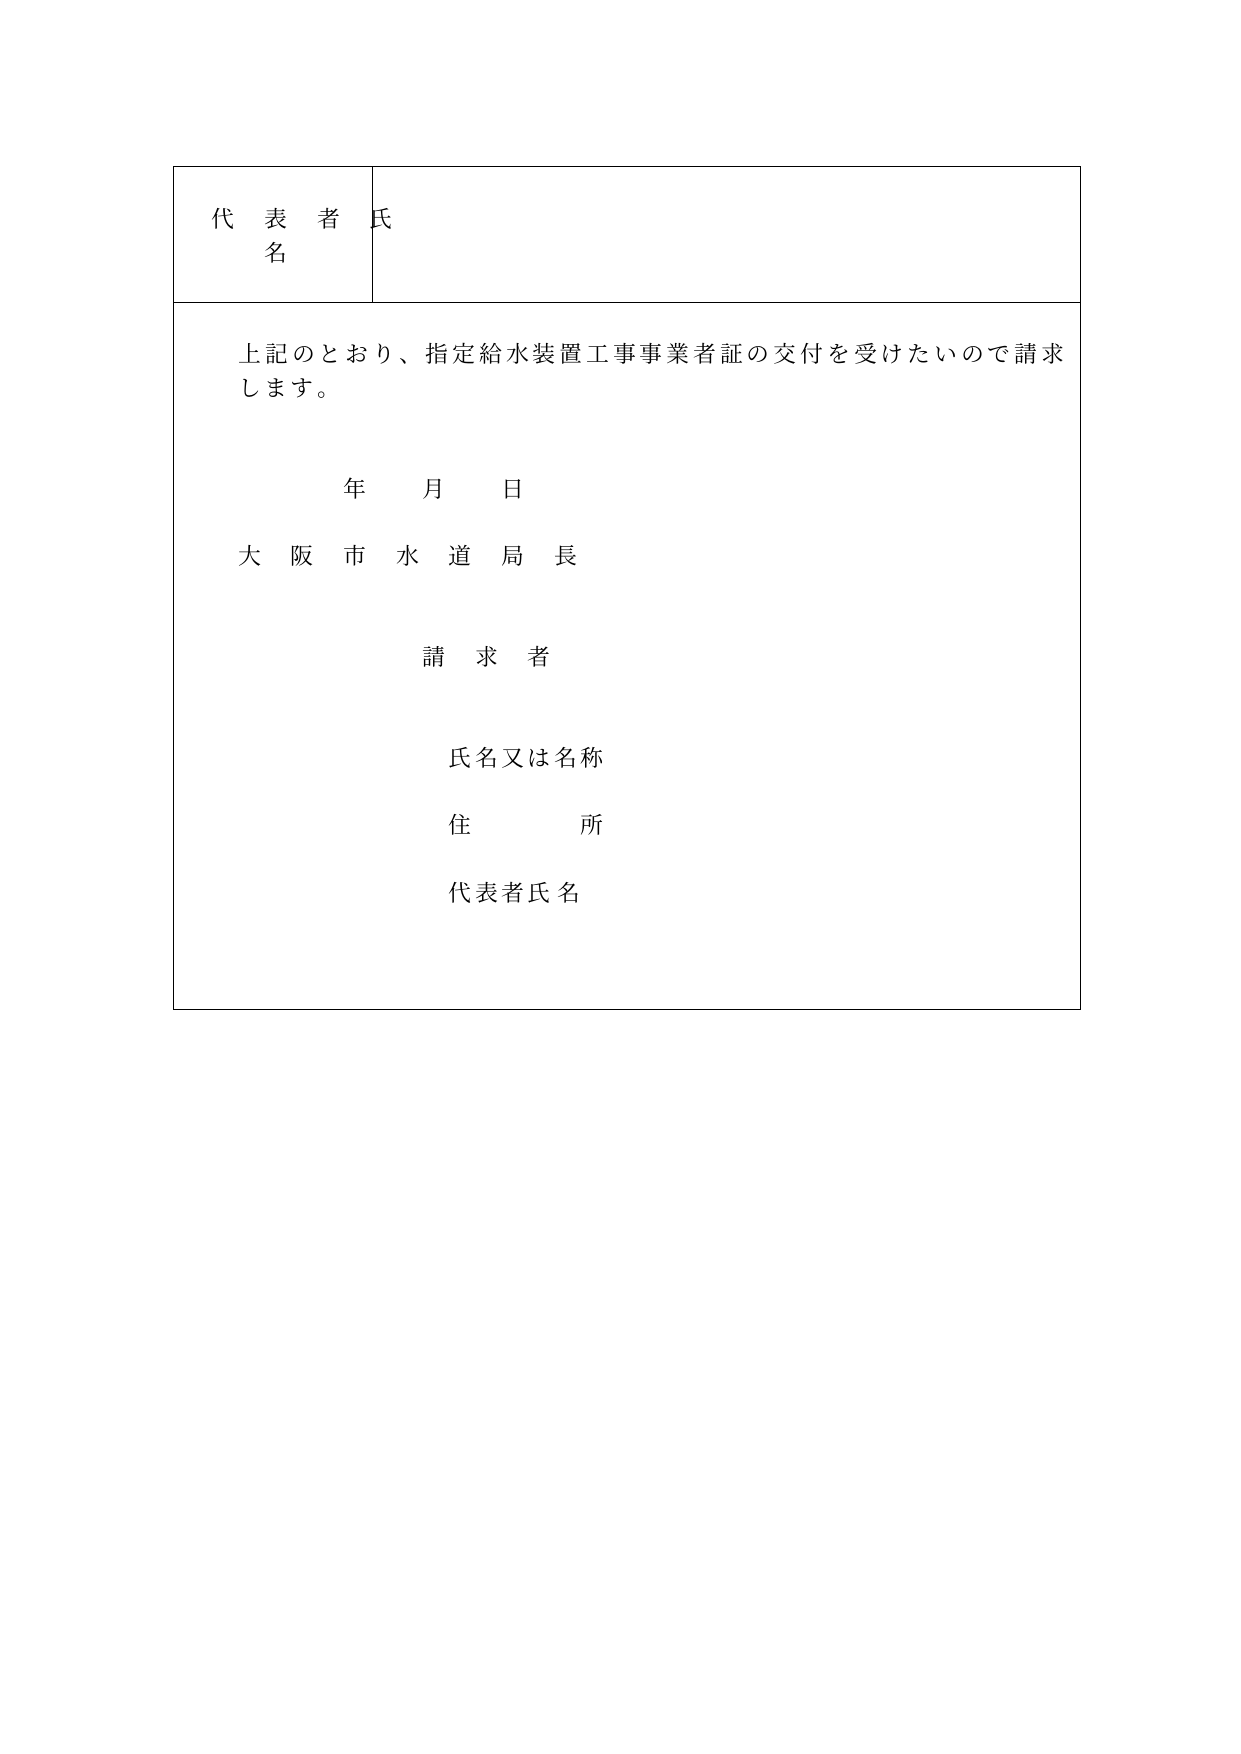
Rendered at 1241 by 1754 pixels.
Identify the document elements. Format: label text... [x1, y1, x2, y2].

table_cell [373, 167, 1080, 302]
table_cell 代表者氏名 [174, 167, 372, 302]
table_cell 上記のとおり、指定給水装置工事事業者証の交付を受けたいので請求します。 年 月 日 大 阪 市 水 道 局 長 請 求 者 氏名又は名称 住 所 代表者氏名 [174, 303, 1080, 1009]
